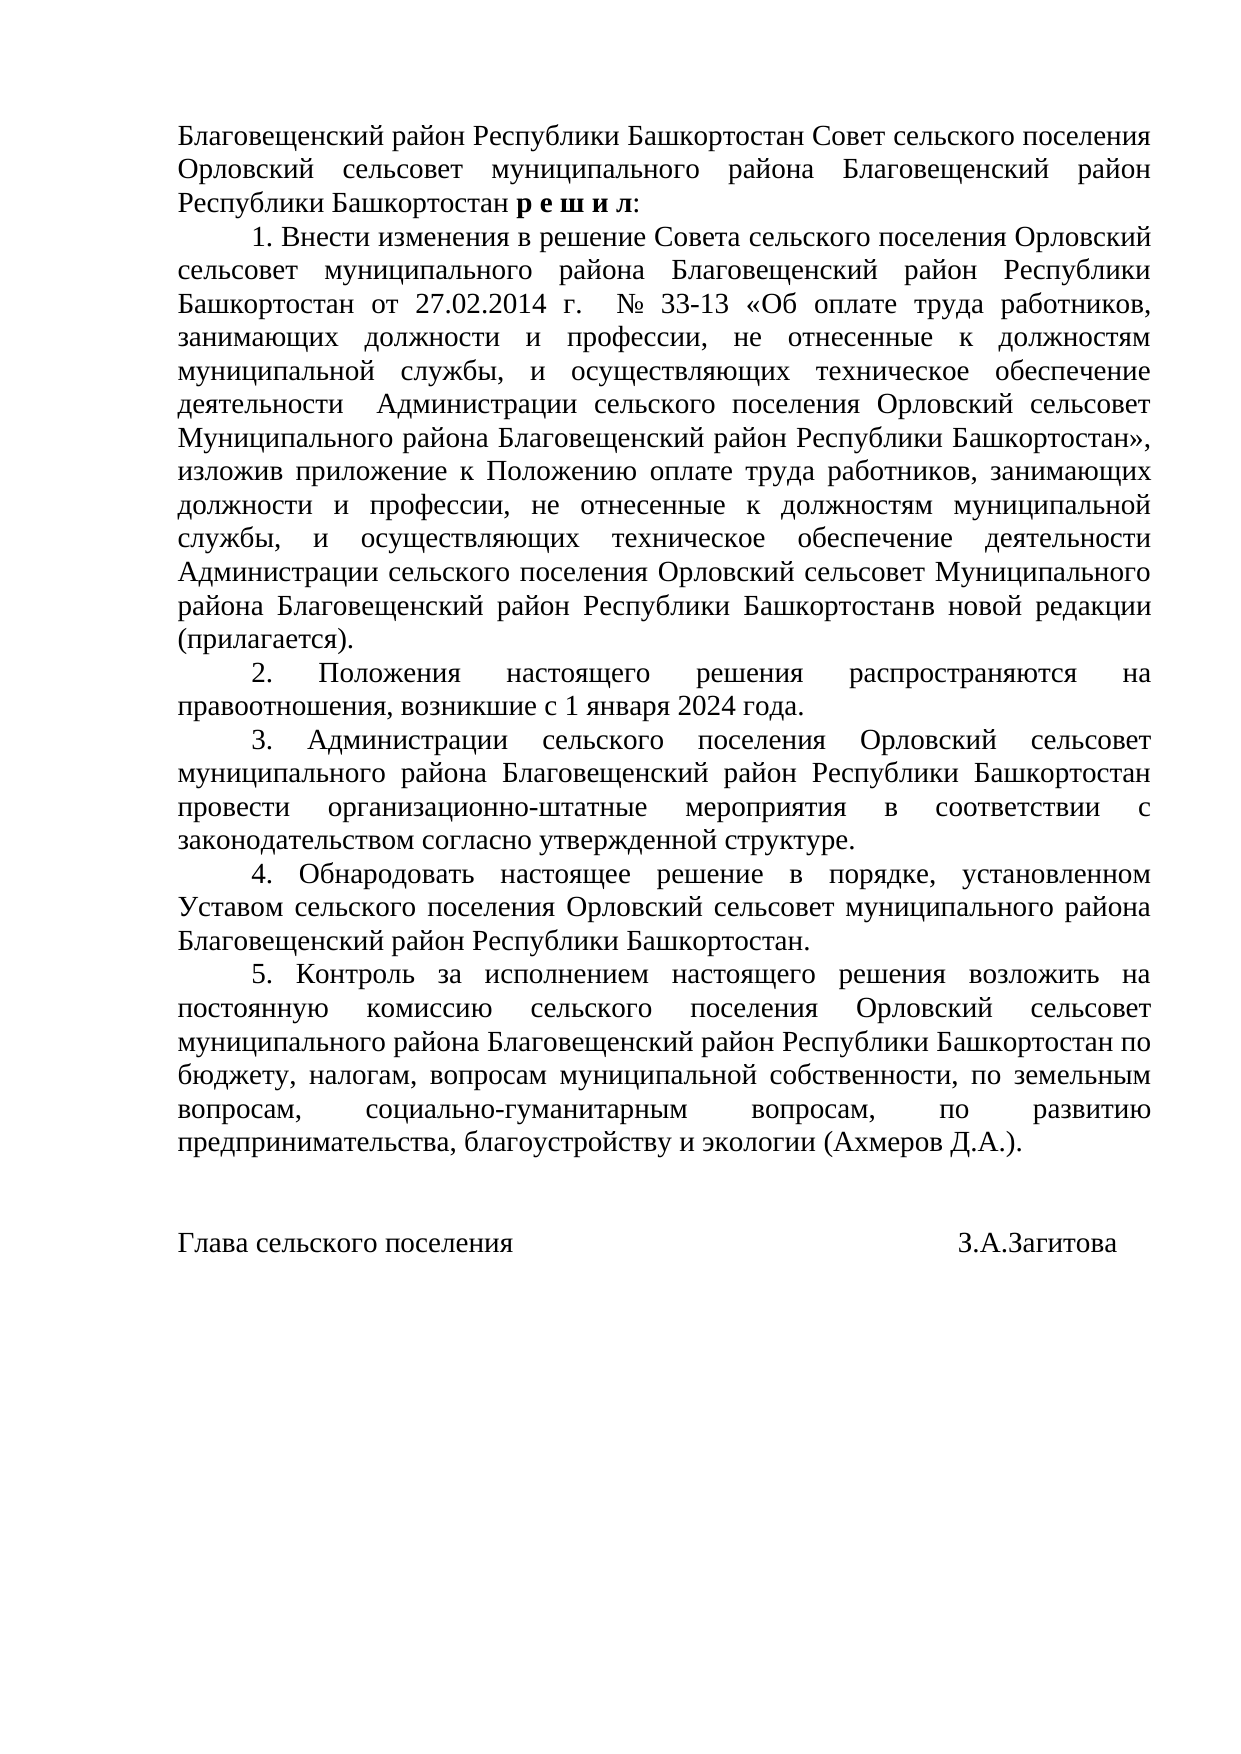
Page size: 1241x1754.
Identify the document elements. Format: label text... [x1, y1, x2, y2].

text 3. Администрации сельского поселения Орловский сельсовет муниципального района Благовещенский район Республики Башкортостан провести организационно-штатные мероприятия в соответствии с законодательством согласно утвержденной структуре. [177, 722, 1152, 856]
text 5. Контроль за исполнением настоящего решения возложить на постоянную комиссию сельского поселения Орловский сельсовет муниципального района Благовещенский район Республики Башкортостан по бюджету, налогам, вопросам муниципальной собственности, по земельным вопросам, социально-гуманитарным вопросам, по развитию предпринимательства, благоустройству и экологии (Ахмеров Д.А.). [177, 957, 1152, 1158]
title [177, 118, 1152, 219]
text 4. Обнародовать настоящее решение в порядке, установленном Уставом сельского поселения Орловский сельсовет муниципального района Благовещенский район Республики Башкортостан. [177, 856, 1152, 957]
list 2. Положения настоящего решения распространяются на правоотношения, возникшие с 1 января 2024 года. [177, 655, 1152, 722]
text Глава сельского поселения З.А.Загитова [177, 1225, 1152, 1258]
list 1. Внести изменения в решение Совета сельского поселения Орловский сельсовет муниципального района Благовещенский район Республики Башкортостан от 27.02.2014 г. № 33-13 «Об оплате труда работников, занимающих должности и профессии, не отнесенные к должностям муниципальной службы, и осуществляющих техническое обеспечение деятельности Администрации сельского поселения Орловский сельсовет Муниципального района Благовещенский район Республики Башкортостан», изложив приложение к Положению оплате труда работников, занимающих должности и профессии, не отнесенные к должностям муниципальной службы, и осуществляющих техническое обеспечение деятельности Администрации сельского поселения Орловский сельсовет Муниципального района Благовещенский район Республики Башкортостанв новой редакции (прилагается). [177, 219, 1152, 655]
